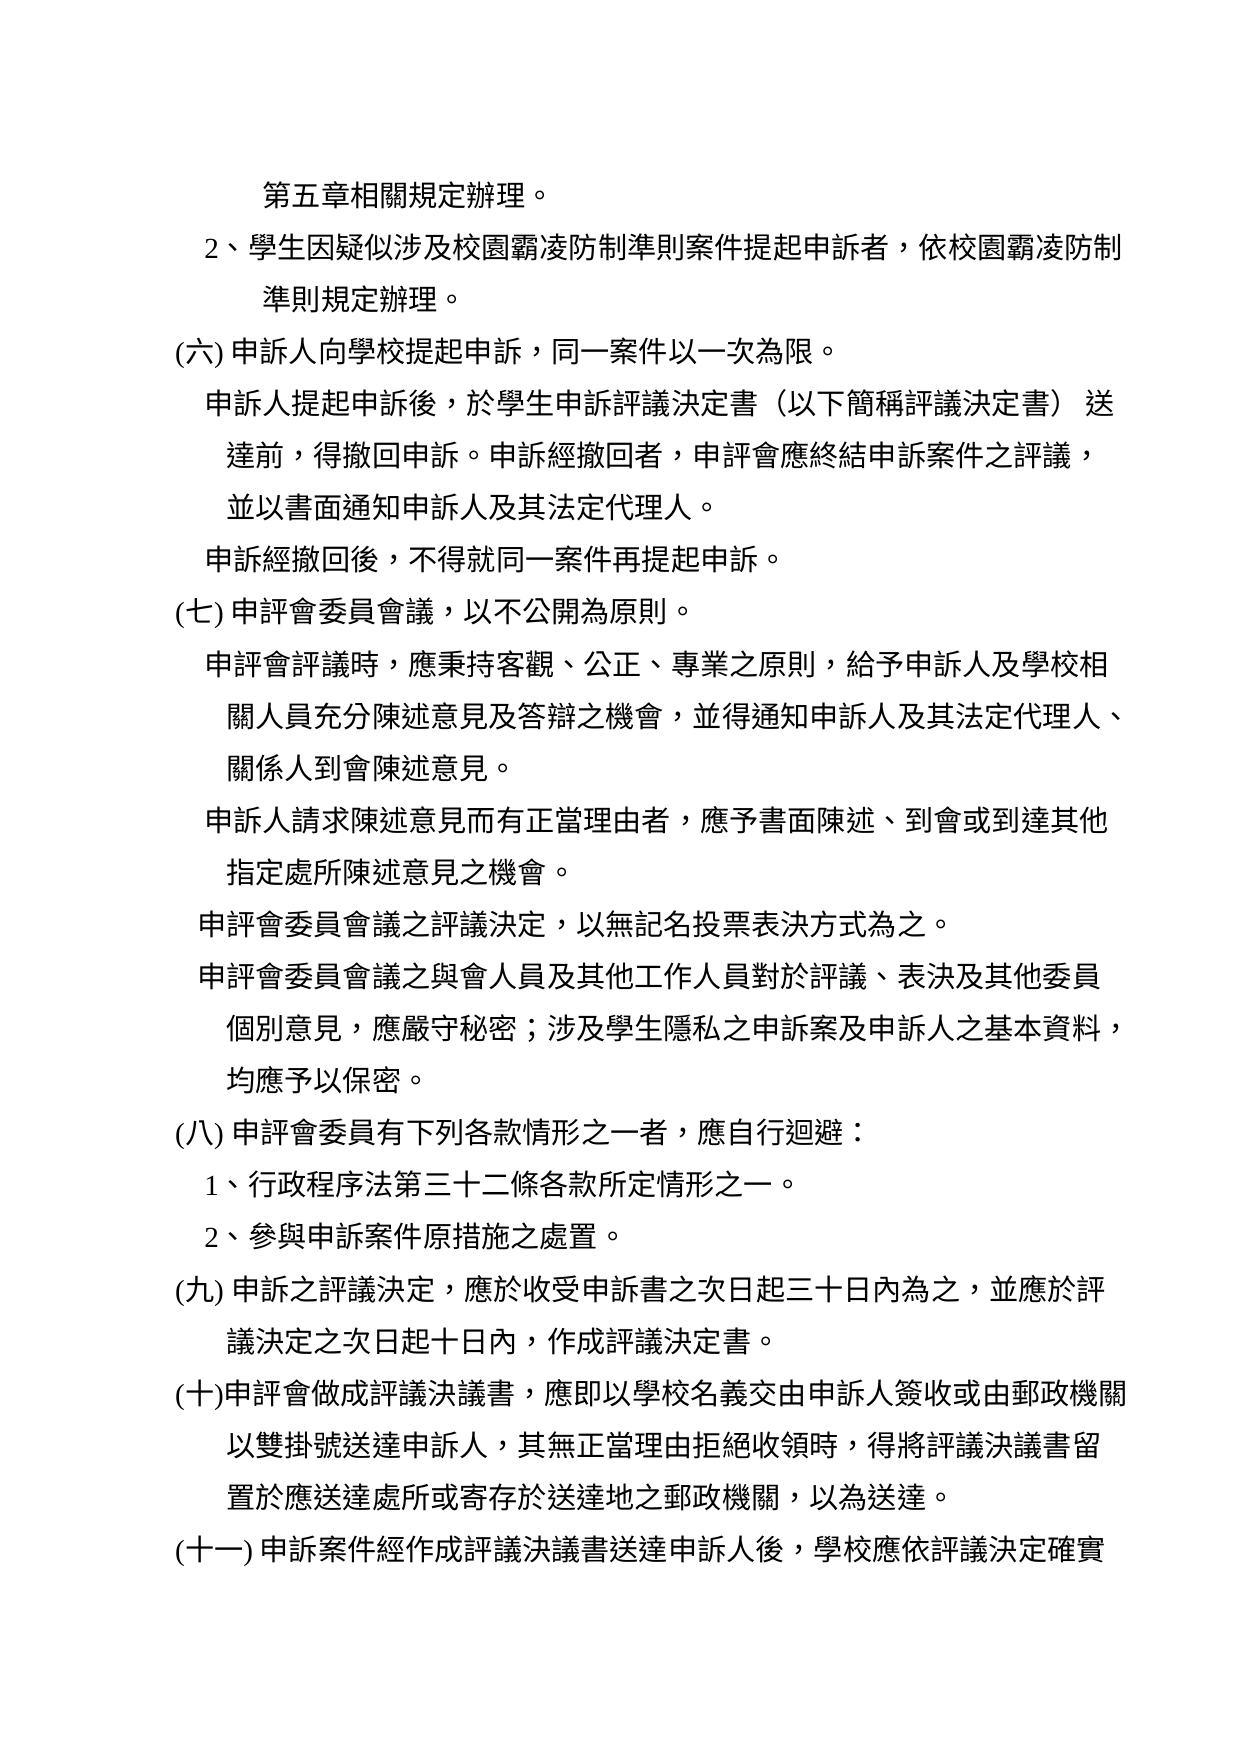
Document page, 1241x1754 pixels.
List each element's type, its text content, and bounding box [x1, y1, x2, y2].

text (十)申評會做成評議決議書，應即以學校名義交由申訴人簽收或由郵政機關以雙掛號送達申訴人，其無正當理由拒絕收領時，得將評議決議書留置於應送達處所或寄存於送達地之郵政機關，以為送達。 [175, 1362, 1128, 1519]
text 申訴人請求陳述意見而有正當理由者，應予書面陳述、到會或到達其他指定處所陳述意見之機會。 [175, 789, 1128, 894]
text 申評會評議時，應秉持客觀、公正、專業之原則，給予申訴人及學校相關人員充分陳述意見及答辯之機會，並得通知申訴人及其法定代理人、關係人到會陳述意見。 [175, 633, 1128, 789]
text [175, 164, 1128, 217]
text 申訴經撤回後，不得就同一案件再提起申訴。 [175, 529, 1128, 581]
text 2、學生因疑似涉及校園霸凌防制準則案件提起申訴者，依校園霸凌防制準則規定辦理。 [175, 217, 1128, 321]
text (七) 申評會委員會議，以不公開為原則。 [175, 581, 1128, 633]
text (六) 申訴人向學校提起申訴，同一案件以一次為限。 [175, 321, 1128, 373]
text 2、參與申訴案件原措施之處置。 [175, 1206, 1128, 1258]
text (八) 申評會委員有下列各款情形之一者，應自行迴避： [175, 1102, 1128, 1154]
text 申評會委員會議之評議決定，以無記名投票表決方式為之。 [175, 894, 1128, 946]
text (九) 申訴之評議決定，應於收受申訴書之次日起三十日內為之，並應於評議決定之次日起十日內，作成評議決定書。 [175, 1258, 1128, 1362]
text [175, 1519, 1128, 1571]
text 1、行政程序法第三十二條各款所定情形之一。 [175, 1154, 1128, 1206]
text 申訴人提起申訴後，於學生申訴評議決定書（以下簡稱評議決定書） 送達前，得撤回申訴。申訴經撤回者，申評會應終結申訴案件之評議， 並以書面通知申訴人及其法定代理人。 [175, 373, 1128, 529]
text 申評會委員會議之與會人員及其他工作人員對於評議、表決及其他委員個別意見，應嚴守秘密；涉及學生隱私之申訴案及申訴人之基本資料，均應予以保密。 [175, 946, 1128, 1102]
